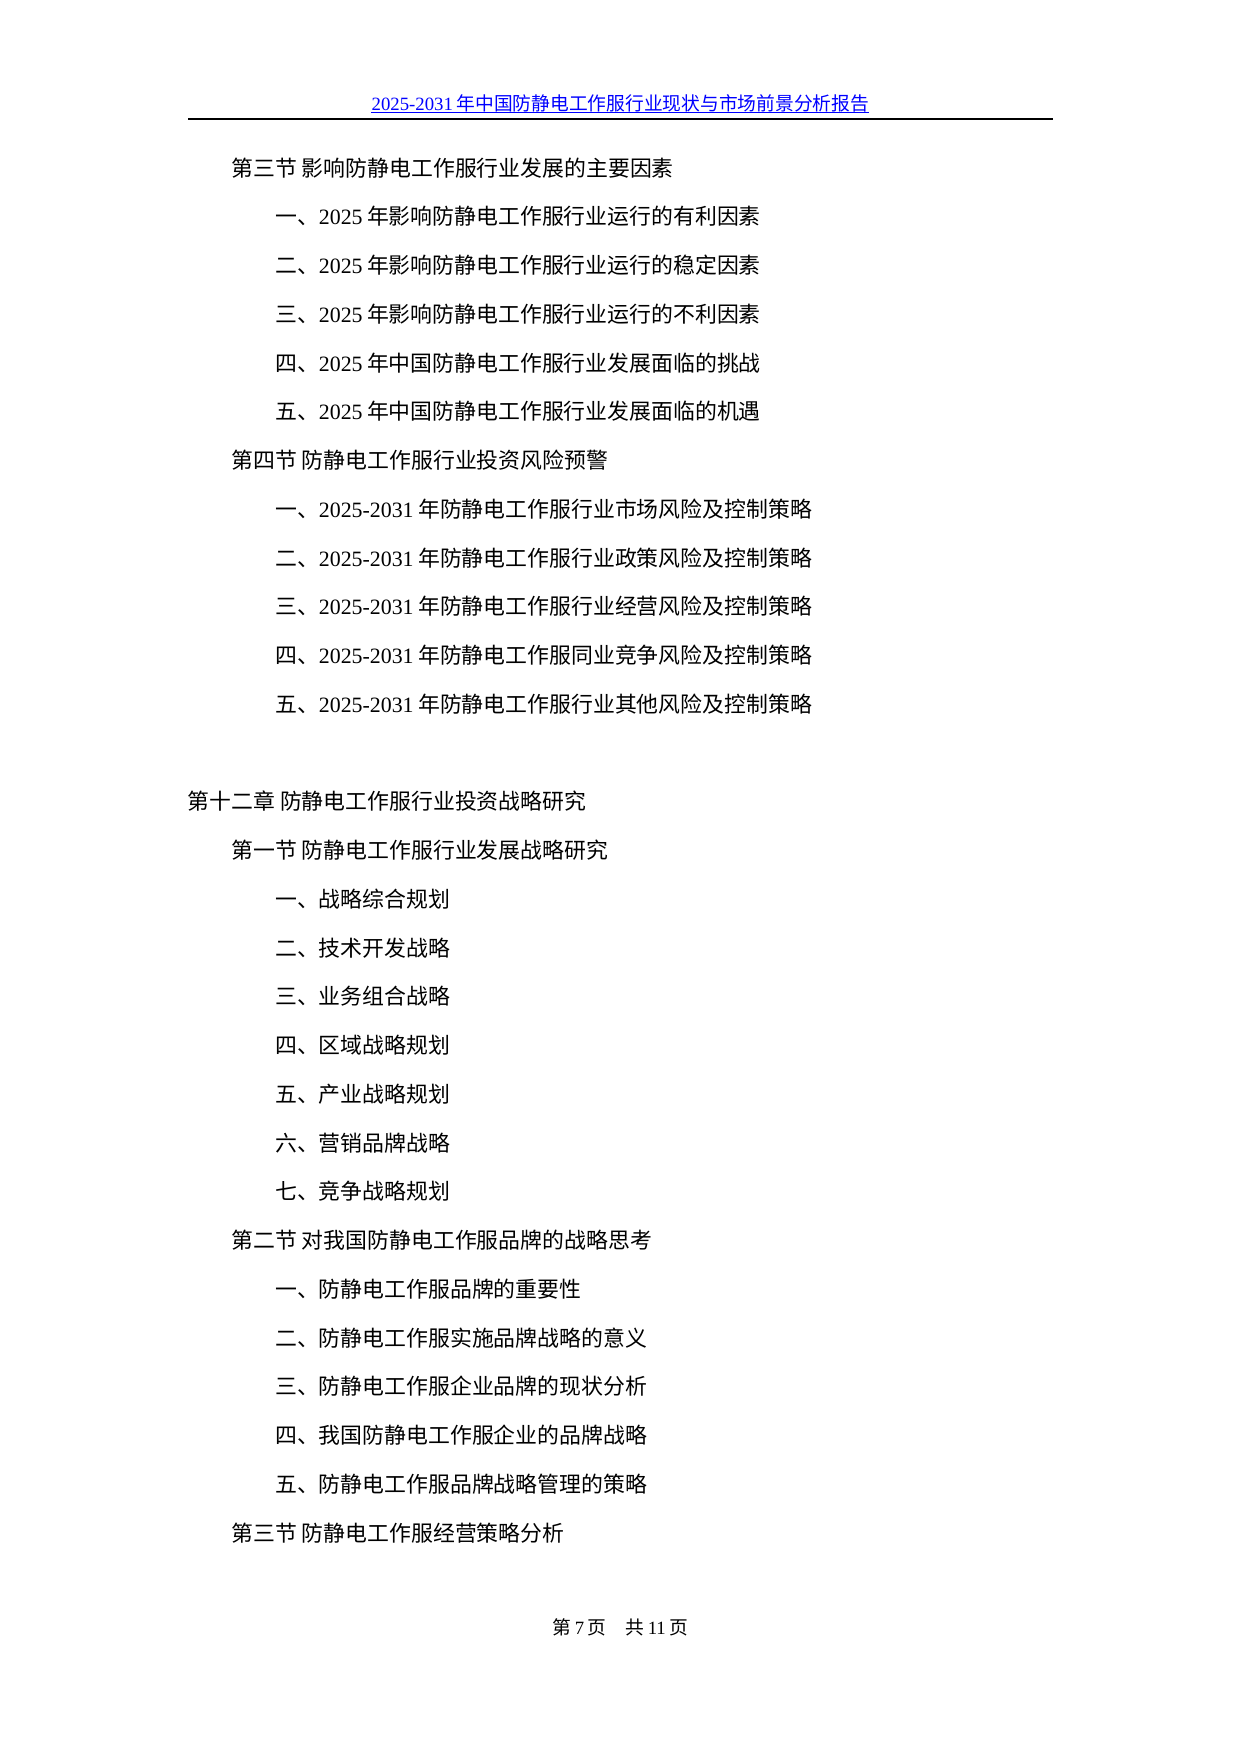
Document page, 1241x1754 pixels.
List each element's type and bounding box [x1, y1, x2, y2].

text [187, 150, 1053, 1548]
